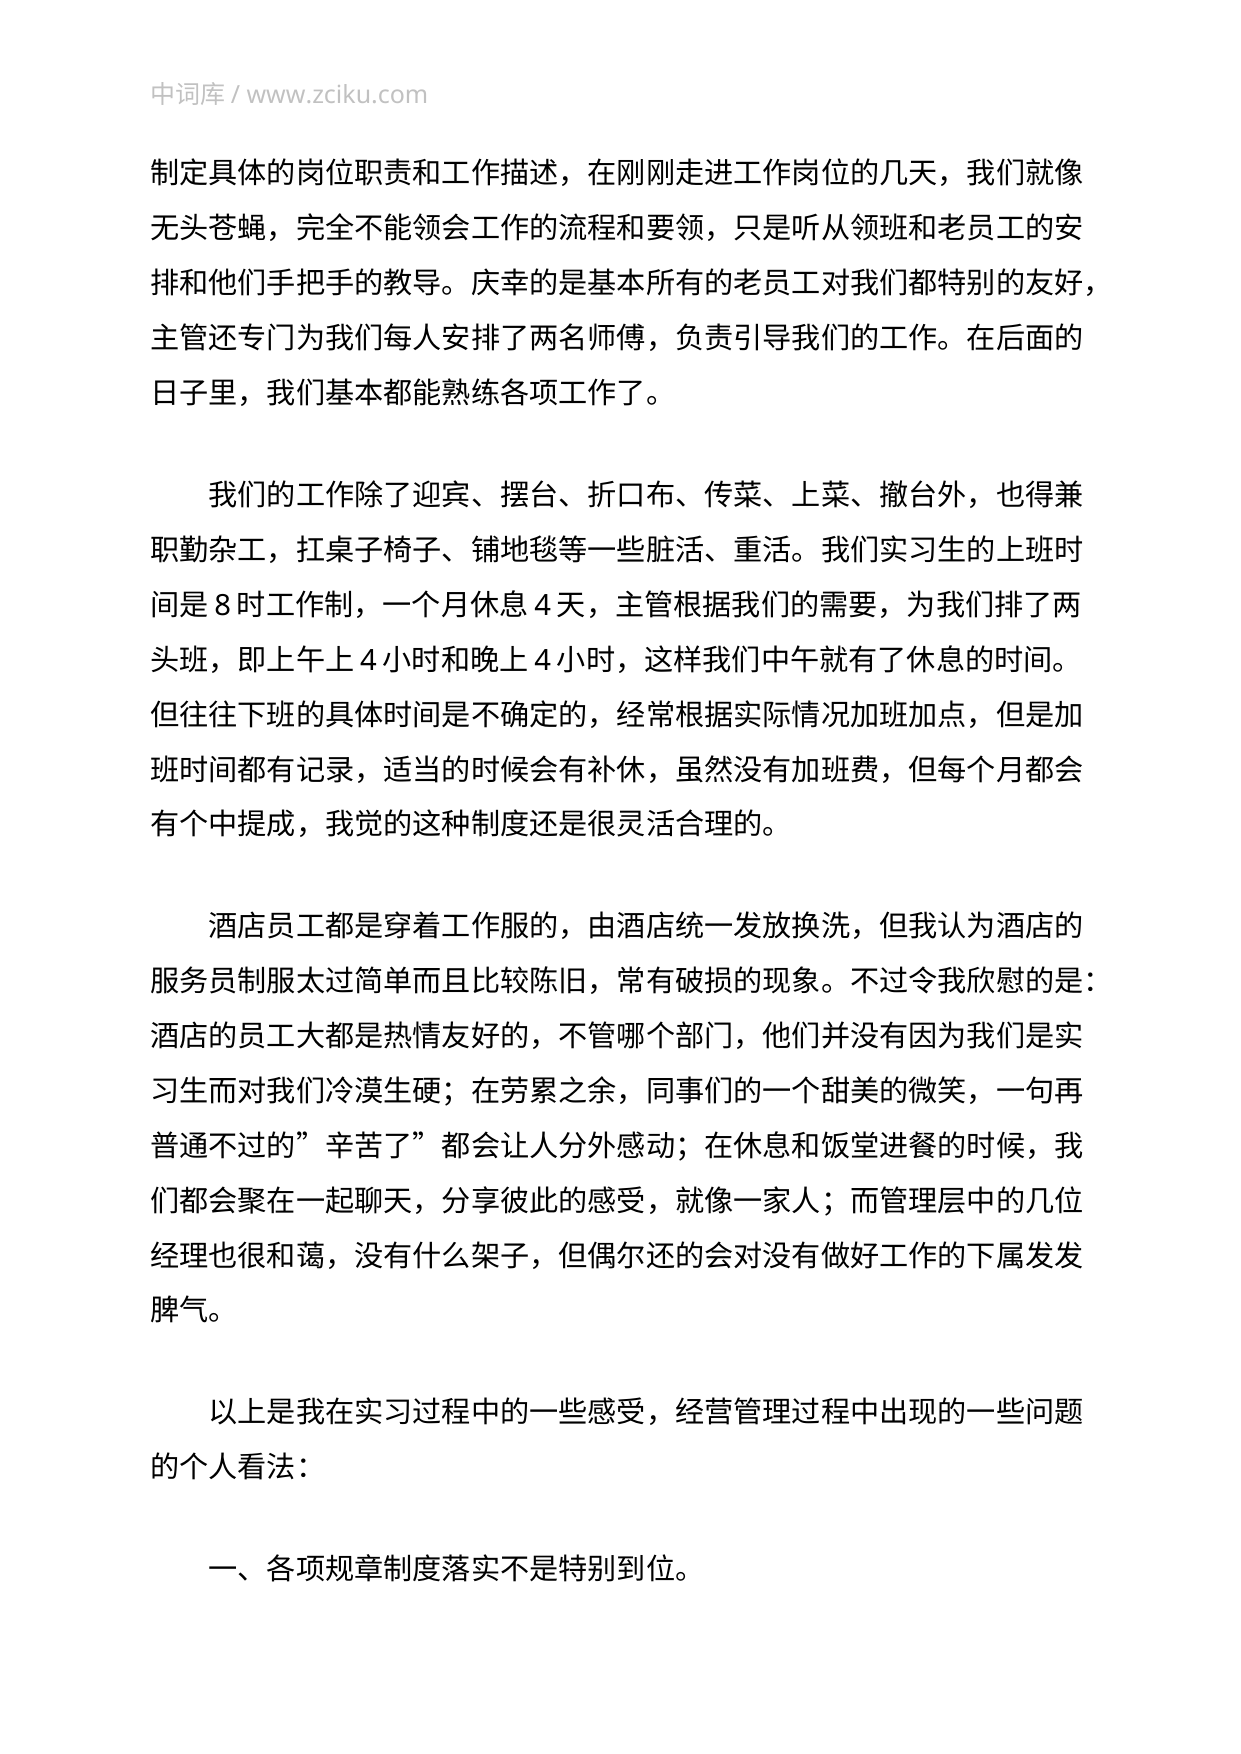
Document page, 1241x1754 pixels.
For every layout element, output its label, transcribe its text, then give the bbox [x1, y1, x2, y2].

text 我们的工作除了迎宾、摆台、折口布、传菜、上菜、撤台外，也得兼职勤杂工，扛桌子椅子、铺地毯等一些脏活、重活。我们实习生的上班时间是8时工作制，一个月休息4天，主管根据我们的需要，为我们排了两头班，即上午上4小时和晚上4小时，这样我们中午就有了休息的时间。但往往下班的具体时间是不确定的，经常根据实际情况加班加点，但是加班时间都有记录，适当的时候会有补休，虽然没有加班费，但每个月都会有个中提成，我觉的这种制度还是很灵活合理的。 [150, 471, 1090, 843]
text 酒店员工都是穿着工作服的，由酒店统一发放换洗，但我认为酒店的服务员制服太过简单而且比较陈旧，常有破损的现象。不过令我欣慰的是：酒店的员工大都是热情友好的，不管哪个部门，他们并没有因为我们是实习生而对我们冷漠生硬；在劳累之余，同事们的一个甜美的微笑，一句再普通不过的”辛苦了”都会让人分外感动；在休息和饭堂进餐的时候，我们都会聚在一起聊天，分享彼此的感受，就像一家人；而管理层中的几位经理也很和蔼，没有什么架子，但偶尔还的会对没有做好工作的下属发发脾气。 [150, 903, 1090, 1329]
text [150, 150, 1090, 412]
text 以上是我在实习过程中的一些感受，经营管理过程中出现的一些问题的个人看法： [150, 1389, 1090, 1486]
text 一、各项规章制度落实不是特别到位。 [150, 1545, 1090, 1588]
